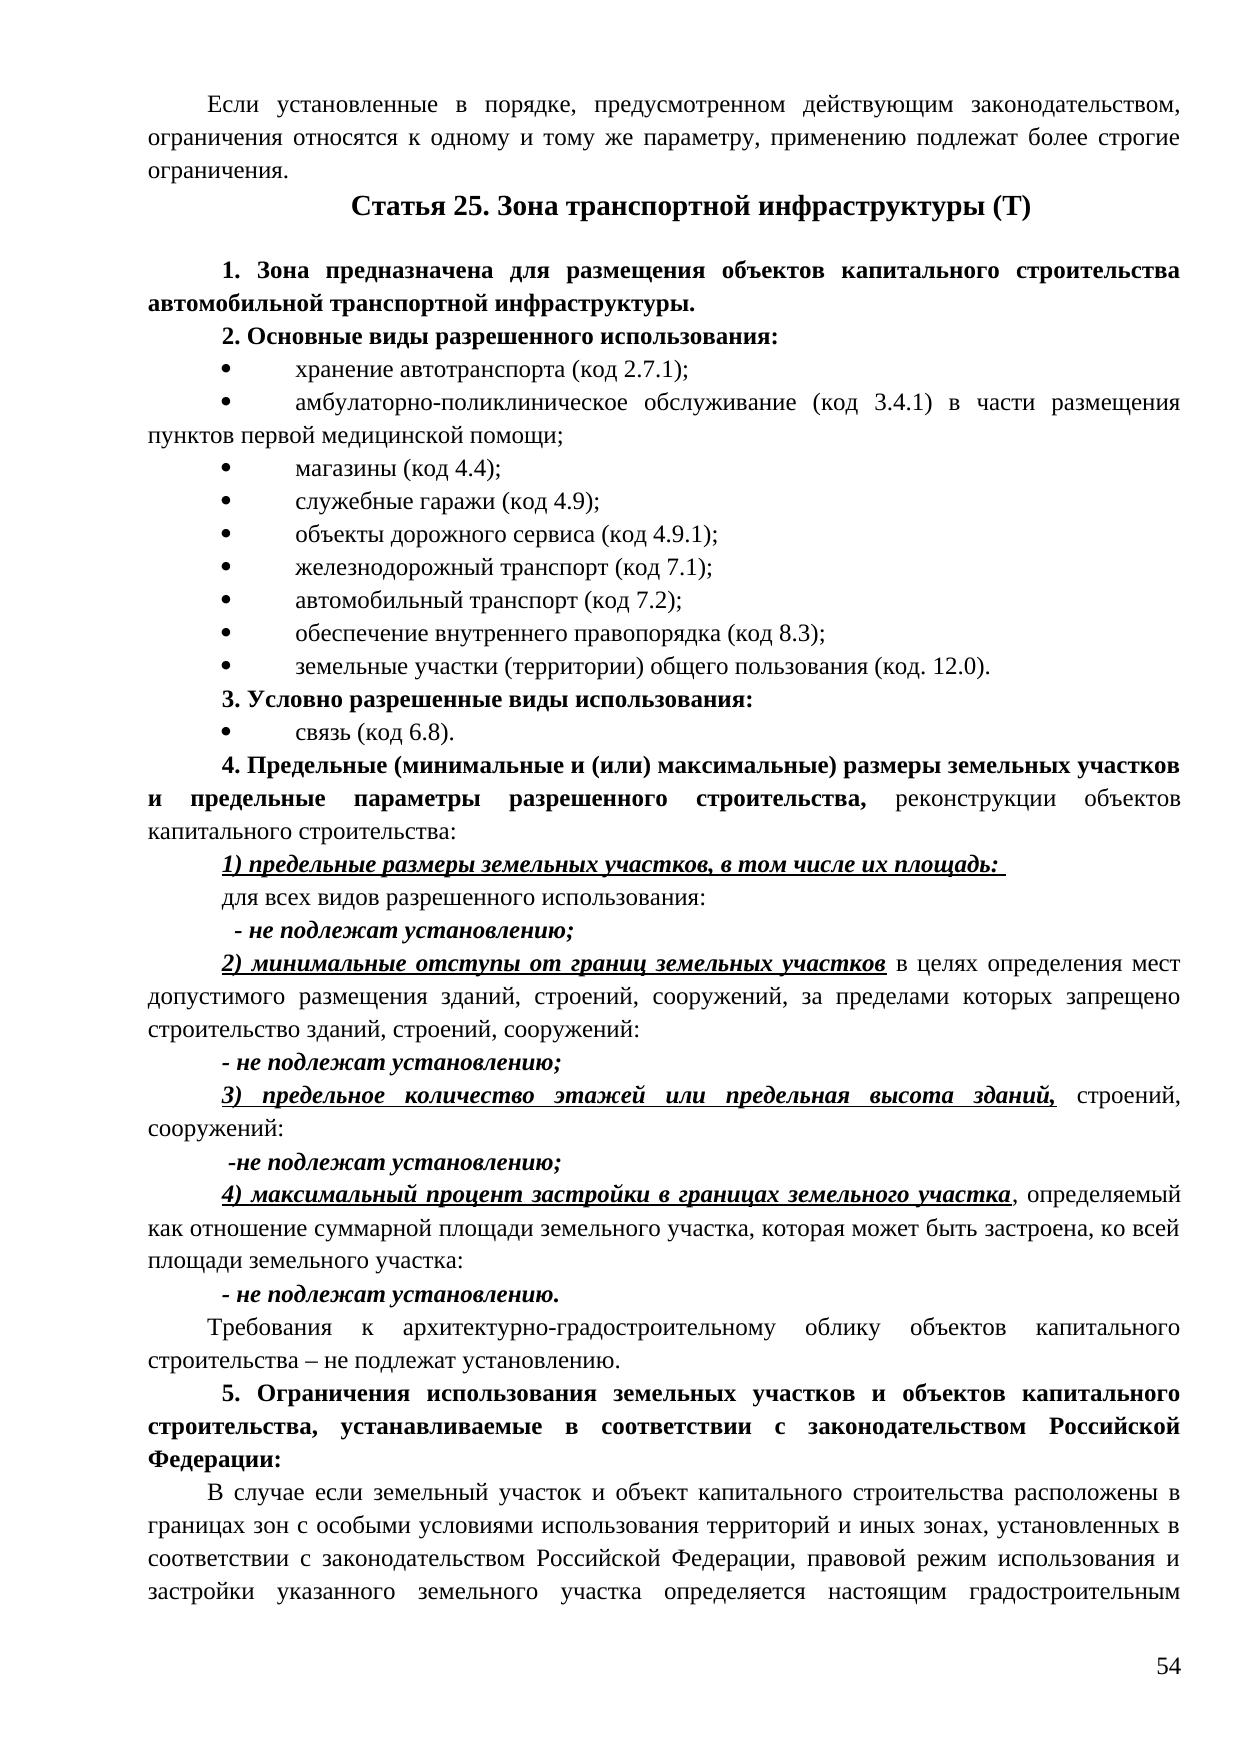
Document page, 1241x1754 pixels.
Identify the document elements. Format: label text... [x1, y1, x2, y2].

list объекты дорожного сервиса (код 4.9.1); [148, 519, 1181, 548]
list амбулаторно-поликлиническое обслуживание (код 3.4.1) в части размещения пунктов первой медицинской помощи; [148, 387, 1181, 449]
text 2. Основные виды разрешенного использования: [148, 321, 1181, 350]
text - не подлежат установлению; [148, 1047, 1181, 1076]
text 4. Предельные (минимальные и (или) максимальные) размеры земельных участков и предельные параметры разрешенного строительства, реконструкции объектов капитального строительства: [148, 750, 1181, 845]
list служебные гаражи (код 4.9); [148, 486, 1181, 515]
text 4) максимальный процент застройки в границах земельного участка, определяемый как отношение суммарной площади земельного участка, которая может быть застроена, ко всей площади земельного участка: [148, 1179, 1181, 1274]
text - не подлежат установлению. [148, 1279, 1181, 1307]
text 1) предельные размеры земельных участков, в том числе их площадь: [148, 849, 1181, 878]
list хранение автотранспорта (код 2.7.1); [148, 354, 1181, 383]
text Требования к архитектурно-градостроительному облику объектов капитального строительства – не подлежат установлению. [148, 1312, 1181, 1373]
list магазины (код 4.4); [148, 453, 1181, 482]
text для всех видов разрешенного использования: [148, 882, 1181, 911]
list автомобильный транспорт (код 7.2); [148, 585, 1181, 614]
text 5. Ограничения использования земельных участков и объектов капитального строительства, устанавливаемые в соответствии с законодательством Российской Федерации: [148, 1378, 1181, 1472]
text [148, 1477, 1181, 1604]
list железнодорожный транспорт (код 7.1); [148, 552, 1181, 581]
text 3. Условно разрешенные виды использования: [148, 684, 1181, 713]
list связь (код 6.8). [148, 717, 1181, 746]
text Если установленные в порядке, предусмотренном действующим законодательством, ограничения относятся к одному и тому же параметру, применению подлежат более строгие ограничения. [148, 89, 1181, 183]
text 3) предельное количество этажей или предельная высота зданий, строений, сооружений: [148, 1081, 1181, 1142]
list обеспечение внутреннего правопорядка (код 8.3); [148, 618, 1181, 647]
text 2) минимальные отступы от границ земельных участков в целях определения мест допустимого размещения зданий, строений, сооружений, за пределами которых запрещено строительство зданий, строений, сооружений: [148, 948, 1181, 1043]
text 1. Зона предназначена для размещения объектов капитального строительства автомобильной транспортной инфраструктуры. [148, 255, 1181, 317]
text - не подлежат установлению; [148, 915, 1181, 944]
text Статья 25. Зона транспортной инфраструктуры (Т) [148, 188, 1181, 221]
list земельные участки (территории) общего пользования (код. 12.0). [148, 651, 1181, 680]
text -не подлежат установлению; [148, 1147, 1181, 1175]
